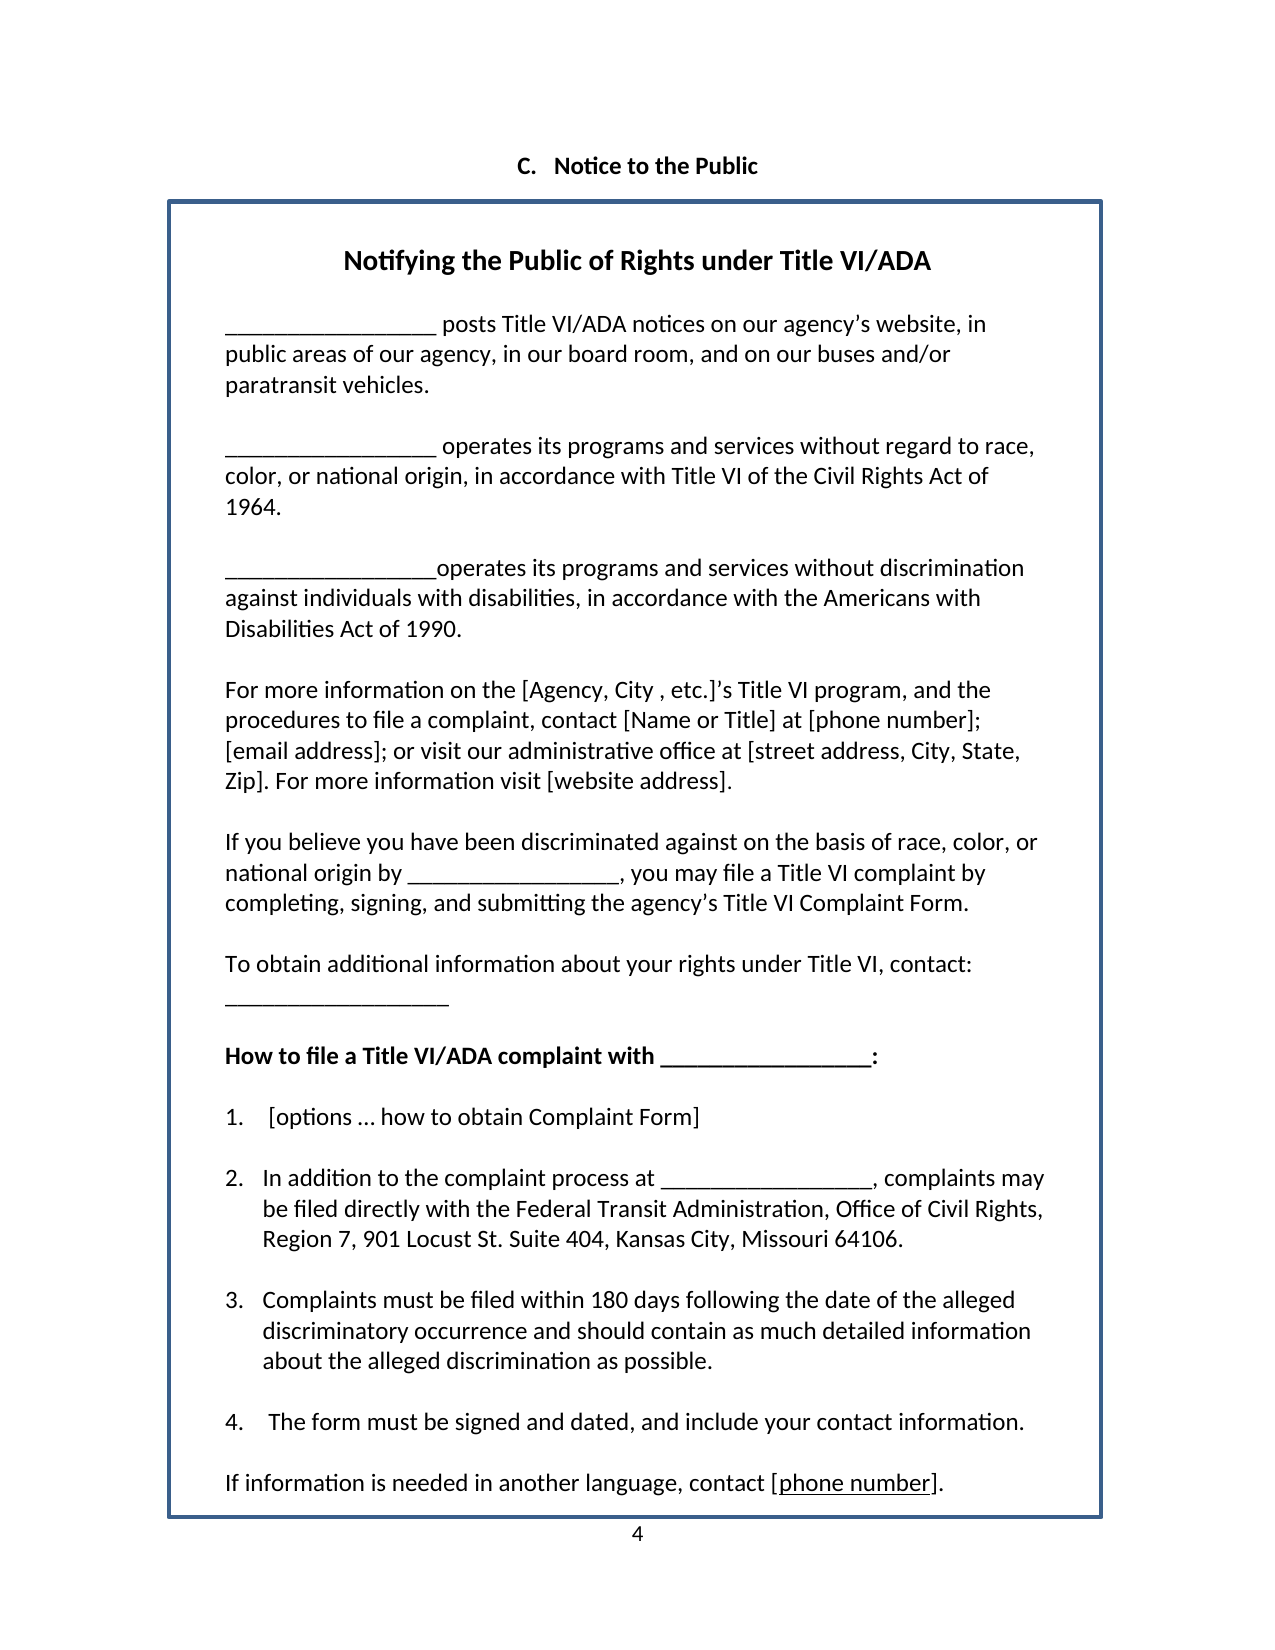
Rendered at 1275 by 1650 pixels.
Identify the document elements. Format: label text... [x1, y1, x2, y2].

text _________________operates its programs and services without discrimination against individuals with disabilities, in accordance with the Americans with Disabilities Act of 1990. [225, 552, 1050, 643]
list [options … how to obtain Complaint Form] [225, 1101, 1050, 1132]
list The form must be signed and dated, and include your contact information. [225, 1406, 1050, 1437]
text To obtain additional information about your rights under Title VI, contact: __________________ [225, 949, 1050, 1010]
list Complaints must be filed within 180 days following the date of the alleged discriminatory occurrence and should contain as much detailed information about the alleged discrimination as possible. [225, 1284, 1050, 1376]
list In addition to the complaint process at _________________, complaints may be filed directly with the Federal Transit Administration, Office of Civil Rights, Region 7, 901 Locust St. Suite 404, Kansas City, Missouri 64106. [225, 1162, 1050, 1254]
text If information is needed in another language, contact [phone number]. [225, 1467, 1050, 1498]
text C. Notice to the Public [150, 150, 1125, 181]
text Notifying the Public of Rights under Title VI/ADA [225, 242, 1050, 277]
text _________________ posts Title VI/ADA notices on our agency’s website, in public areas of our agency, in our board room, and on our buses and/or paratransit vehicles. [225, 308, 1050, 399]
text For more information on the [Agency, City , etc.]’s Title VI program, and the procedures to file a complaint, contact [Name or Title] at [phone number]; [email address]; or visit our administrative office at [street address, City, State, Zip]. For more information visit [website address]. [225, 674, 1050, 796]
text If you believe you have been discriminated against on the basis of race, color, or national origin by _________________, you may file a Title VI complaint by completing, signing, and submitting the agency’s Title VI Complaint Form. [225, 827, 1050, 918]
text _________________ operates its programs and services without regard to race, color, or national origin, in accordance with Title VI of the Civil Rights Act of 1964. [225, 430, 1050, 521]
text How to file a Title VI/ADA complaint with _________________: [225, 1040, 1050, 1071]
